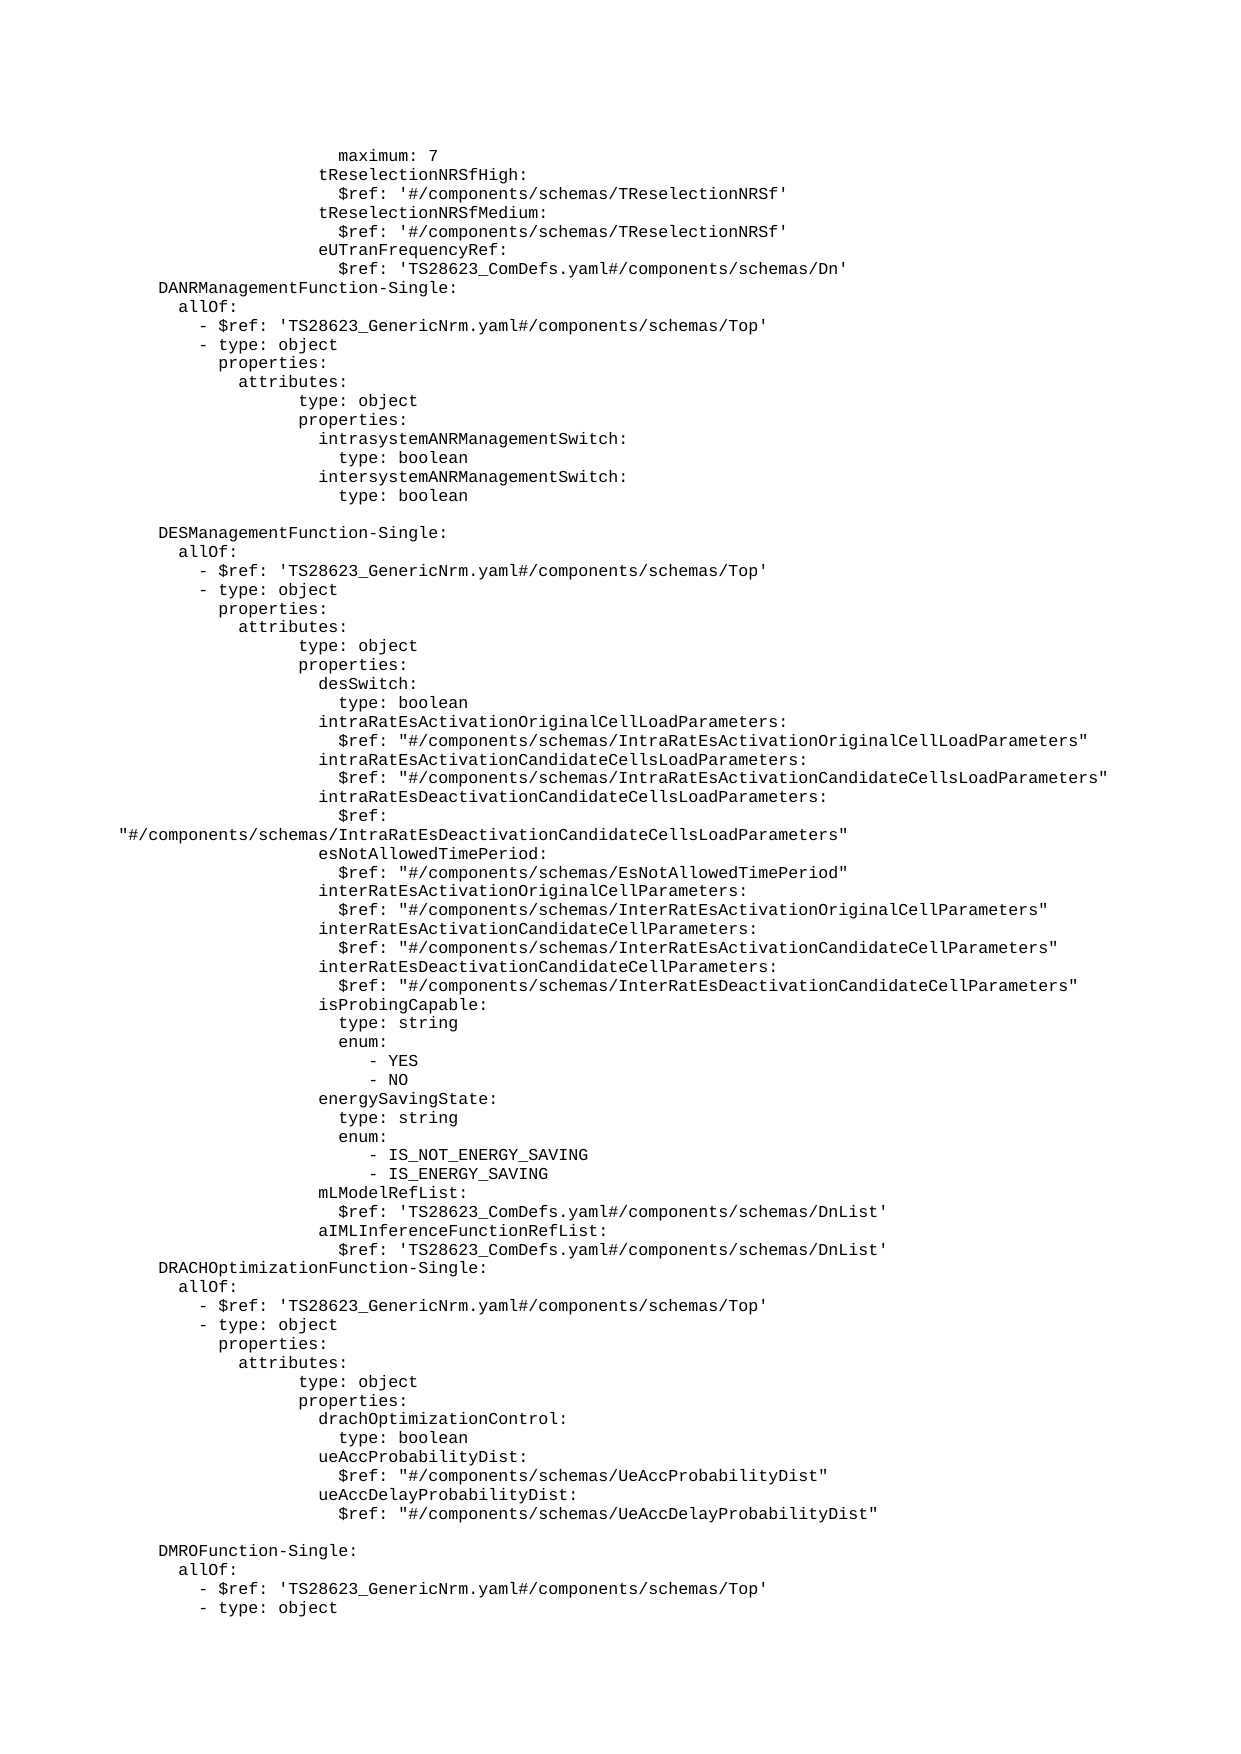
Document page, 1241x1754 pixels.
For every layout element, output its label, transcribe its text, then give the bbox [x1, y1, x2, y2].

text eUTranFrequencyRef: [118, 242, 1122, 261]
text DMROFunction-Single: [118, 1543, 1122, 1562]
text properties: [118, 600, 1122, 619]
text - IS_NOT_ENERGY_SAVING [118, 1147, 1122, 1166]
text type: object [118, 393, 1122, 412]
text ueAccDelayProbabilityDist: [118, 1486, 1122, 1505]
text intrasystemANRManagementSwitch: [118, 431, 1122, 449]
text $ref: "#/components/schemas/IntraRatEsActivationOriginalCellLoadParameters" [118, 732, 1122, 751]
text attributes: [118, 1354, 1122, 1373]
text - $ref: 'TS28623_GenericNrm.yaml#/components/schemas/Top' [118, 562, 1122, 581]
text tReselectionNRSfHigh: [118, 167, 1122, 185]
text - type: object [118, 336, 1122, 355]
text properties: [118, 1392, 1122, 1411]
text type: boolean [118, 694, 1122, 713]
text $ref: '#/components/schemas/TReselectionNRSf' [118, 185, 1122, 204]
text DRACHOptimizationFunction-Single: [118, 1260, 1122, 1279]
text properties: [118, 657, 1122, 676]
text type: string [118, 1015, 1122, 1034]
text - type: object [118, 1317, 1122, 1336]
text type: boolean [118, 487, 1122, 506]
text - type: object [118, 1599, 1122, 1618]
text mLModelRefList: [118, 1185, 1122, 1203]
text $ref: "#/components/schemas/InterRatEsActivationOriginalCellParameters" [118, 902, 1122, 921]
text interRatEsActivationOriginalCellParameters: [118, 883, 1122, 902]
text - YES [118, 1053, 1122, 1072]
text energySavingState: [118, 1090, 1122, 1109]
text - $ref: 'TS28623_GenericNrm.yaml#/components/schemas/Top' [118, 1581, 1122, 1599]
text intraRatEsDeactivationCandidateCellsLoadParameters: [118, 789, 1122, 808]
text type: object [118, 638, 1122, 657]
text $ref: "#/components/schemas/UeAccDelayProbabilityDist" [118, 1505, 1122, 1524]
text - type: object [118, 581, 1122, 600]
text - $ref: 'TS28623_GenericNrm.yaml#/components/schemas/Top' [118, 317, 1122, 336]
text interRatEsActivationCandidateCellParameters: [118, 921, 1122, 939]
text $ref: "#/components/schemas/UeAccProbabilityDist" [118, 1467, 1122, 1486]
text type: string [118, 1109, 1122, 1128]
text $ref: 'TS28623_ComDefs.yaml#/components/schemas/Dn' [118, 261, 1122, 280]
text DANRManagementFunction-Single: [118, 280, 1122, 298]
text type: object [118, 1373, 1122, 1392]
text $ref: 'TS28623_ComDefs.yaml#/components/schemas/DnList' [118, 1241, 1122, 1260]
text - IS_ENERGY_SAVING [118, 1166, 1122, 1185]
text type: boolean [118, 1430, 1122, 1449]
text interRatEsDeactivationCandidateCellParameters: [118, 958, 1122, 977]
text attributes: [118, 619, 1122, 638]
text intraRatEsActivationOriginalCellLoadParameters: [118, 713, 1122, 732]
text esNotAllowedTimePeriod: [118, 845, 1122, 864]
text intersystemANRManagementSwitch: [118, 468, 1122, 487]
text enum: [118, 1128, 1122, 1147]
text - NO [118, 1072, 1122, 1090]
text enum: [118, 1034, 1122, 1053]
text properties: [118, 355, 1122, 374]
text allOf: [118, 1279, 1122, 1298]
text allOf: [118, 298, 1122, 317]
text desSwitch: [118, 676, 1122, 694]
text allOf: [118, 1562, 1122, 1581]
text maximum: 7 [118, 148, 1122, 167]
text $ref: "#/components/schemas/IntraRatEsDeactivationCandidateCellsLoadParameters" [118, 808, 1122, 845]
text $ref: "#/components/schemas/InterRatEsActivationCandidateCellParameters" [118, 939, 1122, 958]
text properties: [118, 1336, 1122, 1354]
text ueAccProbabilityDist: [118, 1449, 1122, 1467]
text - $ref: 'TS28623_GenericNrm.yaml#/components/schemas/Top' [118, 1298, 1122, 1317]
text attributes: [118, 374, 1122, 393]
text intraRatEsActivationCandidateCellsLoadParameters: [118, 751, 1122, 770]
text $ref: "#/components/schemas/InterRatEsDeactivationCandidateCellParameters" [118, 977, 1122, 996]
text $ref: 'TS28623_ComDefs.yaml#/components/schemas/DnList' [118, 1203, 1122, 1222]
text aIMLInferenceFunctionRefList: [118, 1222, 1122, 1241]
text $ref: '#/components/schemas/TReselectionNRSf' [118, 223, 1122, 242]
text $ref: "#/components/schemas/IntraRatEsActivationCandidateCellsLoadParameters" [118, 770, 1122, 789]
text isProbingCapable: [118, 996, 1122, 1015]
text type: boolean [118, 449, 1122, 468]
text properties: [118, 412, 1122, 431]
text drachOptimizationControl: [118, 1411, 1122, 1430]
text $ref: "#/components/schemas/EsNotAllowedTimePeriod" [118, 864, 1122, 883]
text allOf: [118, 544, 1122, 562]
text DESManagementFunction-Single: [118, 525, 1122, 544]
text tReselectionNRSfMedium: [118, 204, 1122, 223]
